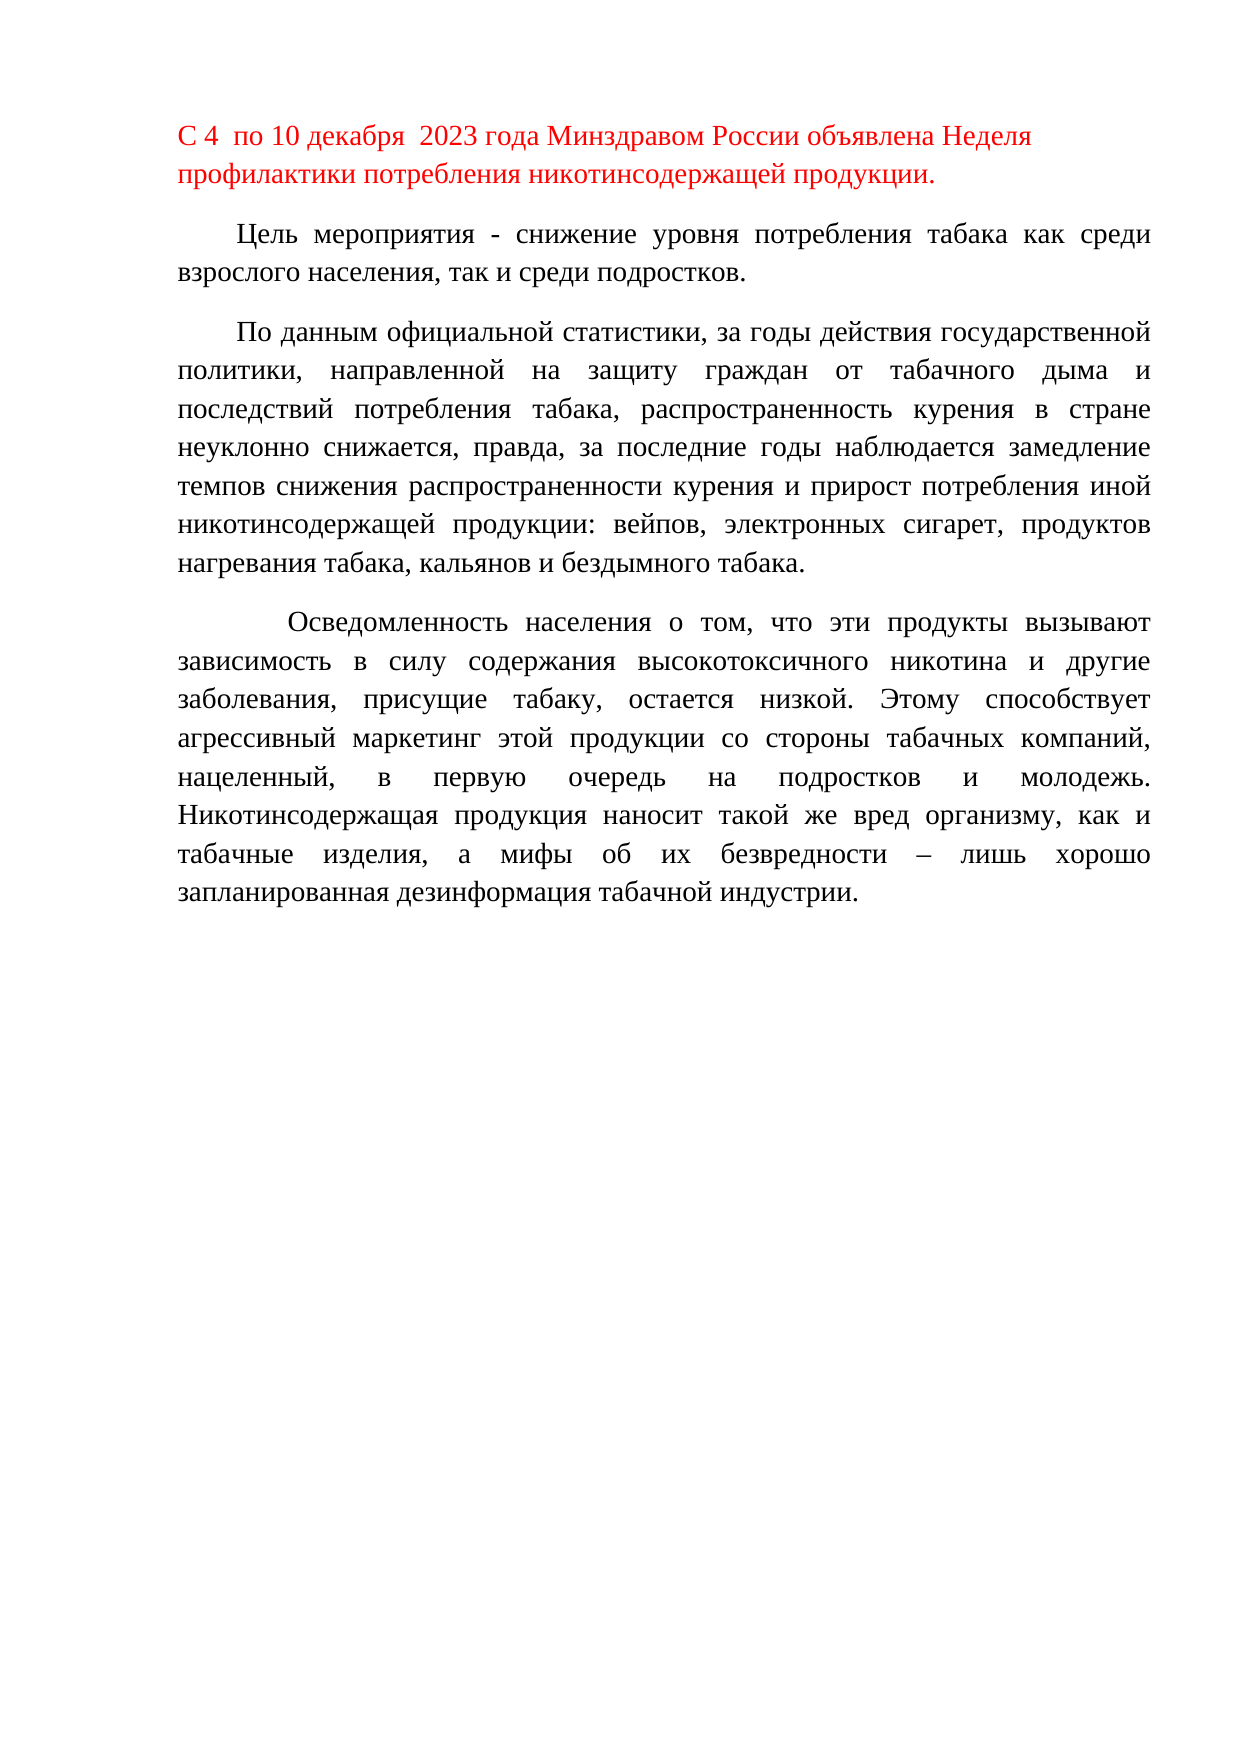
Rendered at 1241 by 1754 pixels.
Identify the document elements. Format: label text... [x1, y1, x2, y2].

text По данным официальной статистики, за годы действия государственной политики, направленной на защиту граждан от табачного дыма и последствий потребления табака, распространенность курения в стране неуклонно снижается, правда, за последние годы наблюдается замедление темпов снижения распространенности курения и прирост потребления иной никотинсодержащей продукции: вейпов, электронных сигарет, продуктов нагревания табака, кальянов и бездымного табака. [177, 314, 1152, 579]
text С 4 по 10 декабря 2023 года Минздравом России объявлена Неделя профилактики потребления никотинсодержащей продукции. [177, 118, 1152, 190]
text Цель мероприятия - снижение уровня потребления табака как среди взрослого населения, так и среди подростков. [177, 216, 1152, 288]
text Осведомленность населения о том, что эти продукты вызывают зависимость в силу содержания высокотоксичного никотина и другие заболевания, присущие табаку, остается низкой. Этому способствует агрессивный маркетинг этой продукции со стороны табачных компаний, нацеленный, в первую очередь на подростков и молодежь. Никотинсодержащая продукция наносит такой же вред организму, как и табачные изделия, а мифы об их безвредности – лишь хорошо запланированная дезинформация табачной индустрии. [177, 604, 1152, 908]
